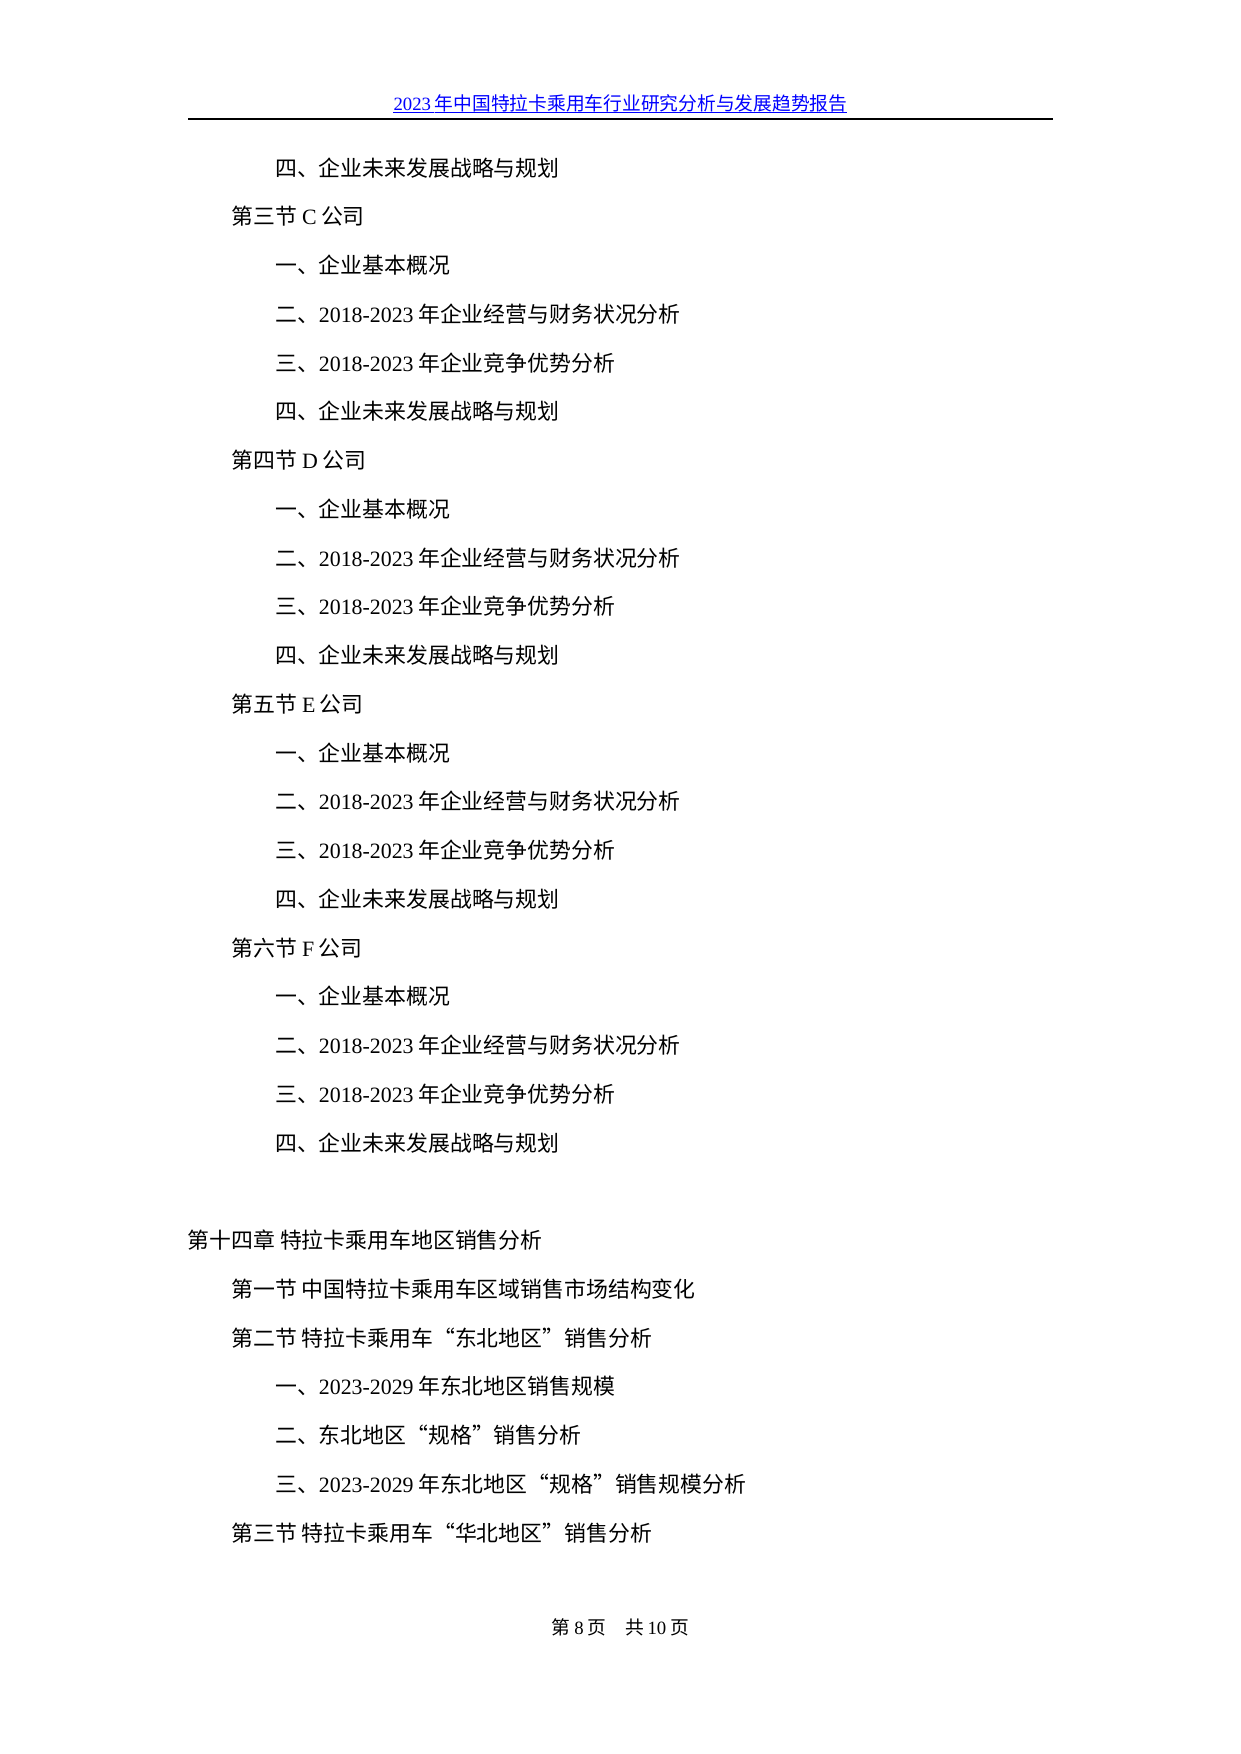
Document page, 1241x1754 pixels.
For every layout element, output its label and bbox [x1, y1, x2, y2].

text [187, 150, 1053, 1548]
